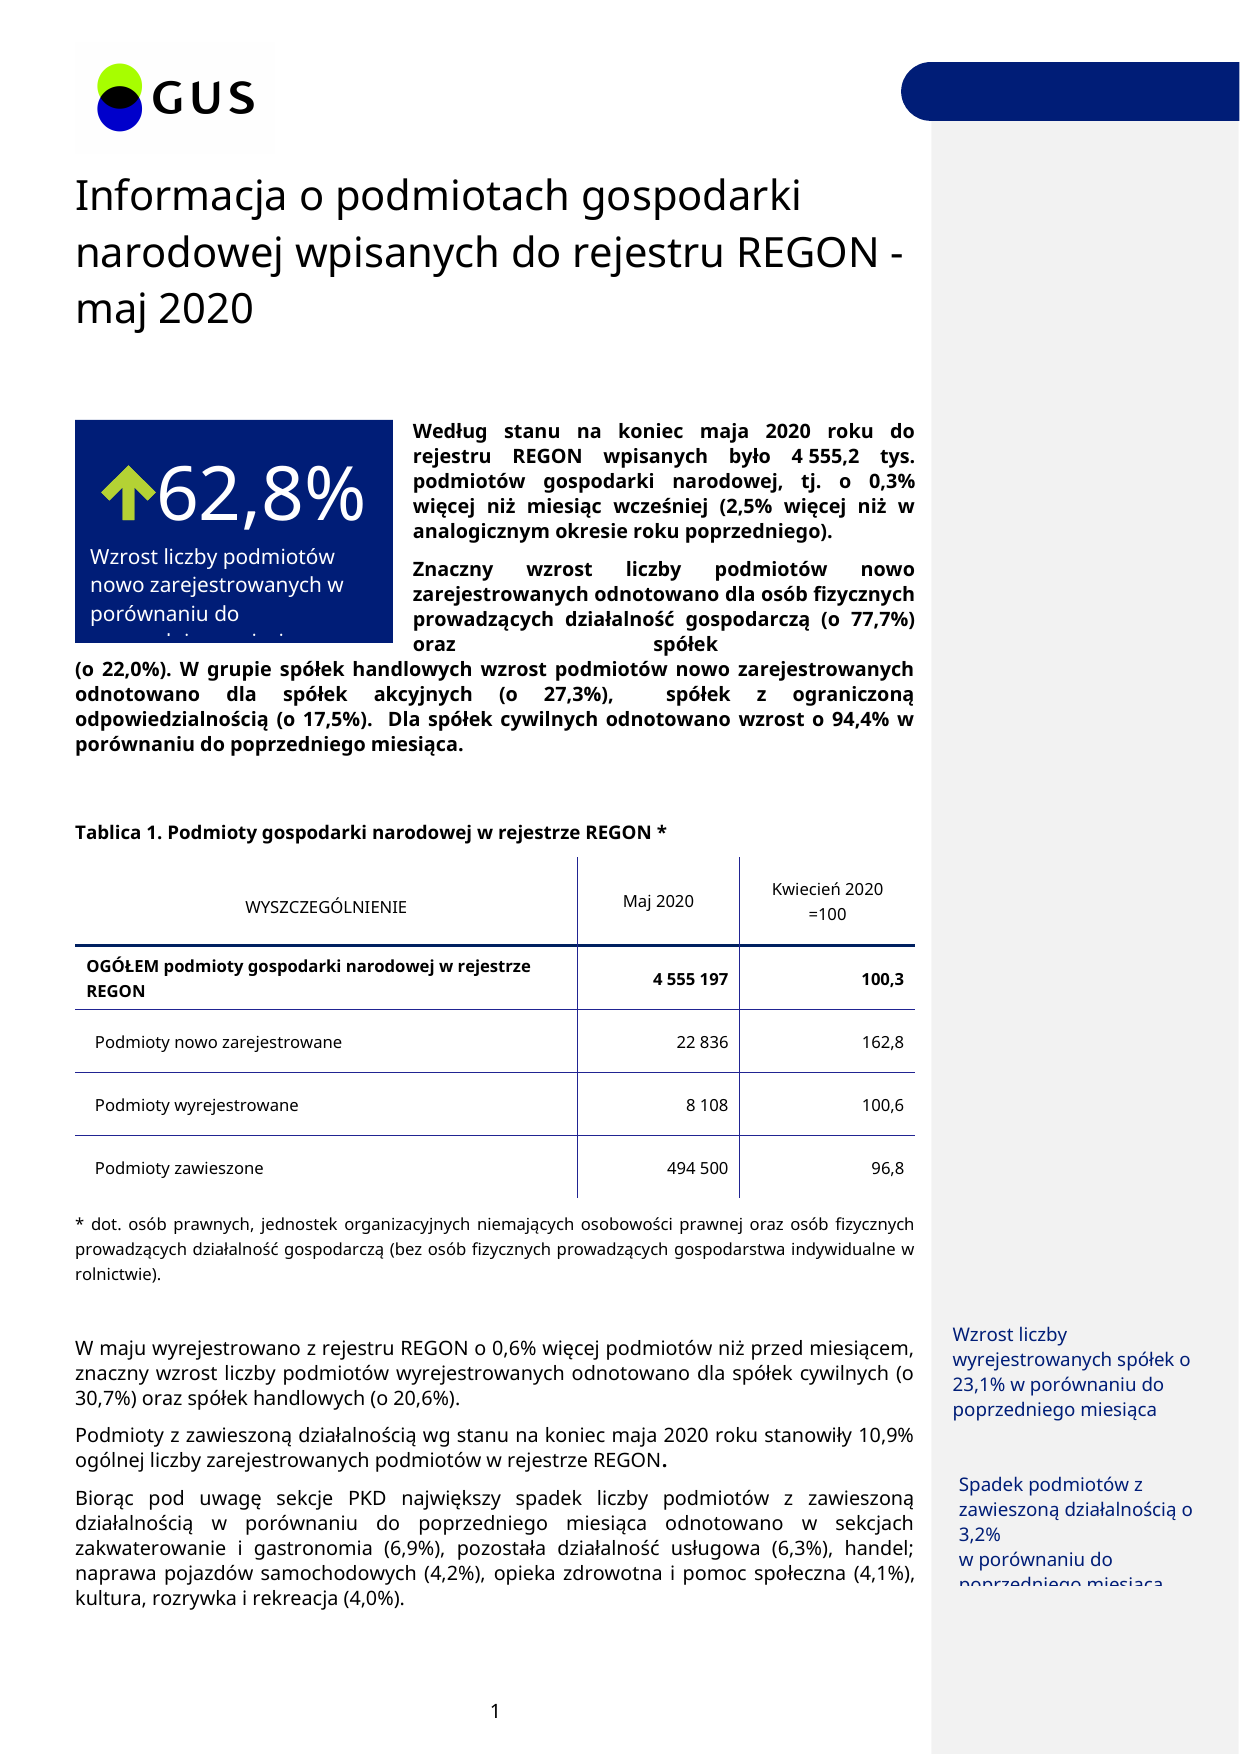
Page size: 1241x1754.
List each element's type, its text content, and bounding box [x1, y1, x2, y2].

table_cell Podmioty nowo zarejestrowane [75, 1010, 577, 1072]
table_header WYSZCZEGÓLNIENIE [75, 857, 577, 944]
table_cell 100,6 [740, 1073, 915, 1135]
table_cell Podmioty wyrejestrowane [75, 1073, 577, 1135]
text Podmioty z zawieszoną działalnością wg stanu na koniec maja 2020 roku stanowiły 10,9% ogólnej liczby zarejestrowanych podmiotów w rejestrze REGON. [75, 1423, 915, 1473]
table_header Maj 2020 [578, 857, 739, 944]
table_cell 4 555 197 [578, 947, 739, 1009]
text Informacja o podmiotach gospodarki narodowej wpisanych do rejestru REGON - maj 2020 [75, 166, 915, 336]
text W maju wyrejestrowano z rejestru REGON o 0,6% więcej podmiotów niż przed miesiącem, znaczny wzrost liczby podmiotów wyrejestrowanych odnotowano dla spółek cywilnych (o 30,7%) oraz spółek handlowych (o 20,6%). [75, 1335, 915, 1410]
table_cell Podmioty zawieszone [75, 1136, 577, 1198]
table_cell 100,3 [740, 947, 915, 1009]
text Biorąc pod uwagę sekcje PKD największy spadek liczby podmiotów z zawieszoną działalnością w porównaniu do poprzedniego miesiąca odnotowano w sekcjach zakwaterowanie i gastronomia (6,9%), pozostała działalność usługowa (6,3%), handel; naprawa pojazdów samochodowych (4,2%), opieka zdrowotna i pomoc społeczna (4,1%), kultura, rozrywka i rekreacja (4,0%). [75, 1485, 915, 1610]
text Znaczny wzrost liczby podmiotów nowo zarejestrowanych odnotowano dla osób fizycznych prowadzących działalność gospodarczą (o 77,7%) oraz spółek (o 22,0%). W grupie spółek handlowych wzrost podmiotów nowo zarejestrowanych odnotowano dla spółek akcyjnych (o 27,3%), spółek z ograniczoną odpowiedzialnością (o 17,5%). Dla spółek cywilnych odnotowano wzrost o 94,4% w porównaniu do poprzedniego miesiąca. [75, 556, 915, 756]
picture [75, 42, 275, 154]
subtitle Tablica 1. Podmioty gospodarki narodowej w rejestrze REGON * [75, 819, 915, 844]
table_cell 96,8 [740, 1136, 915, 1198]
table_cell OGÓŁEM podmioty gospodarki narodowej w rejestrze REGON [75, 947, 577, 1009]
table_cell 162,8 [740, 1010, 915, 1072]
table_header Kwiecień 2020 =100 [740, 857, 915, 944]
text Według stanu na koniec maja 2020 roku do rejestru REGON wpisanych było 4 555,2 tys. podmiotów gospodarki narodowej, tj. o 0,3% więcej niż miesiąc wcześniej (2,5% więcej niż w analogicznym okresie roku poprzedniego). [393, 419, 915, 544]
table_cell 494 500 [578, 1136, 739, 1198]
table_cell 22 836 [578, 1010, 739, 1072]
text * dot. osób prawnych, jednostek organizacyjnych niemających osobowości prawnej oraz osób fizycznych prowadzących działalność gospodarczą (bez osób fizycznych prowadzących gospodarstwa indywidualne w rolnictwie). [75, 1210, 915, 1285]
table_cell 8 108 [578, 1073, 739, 1135]
